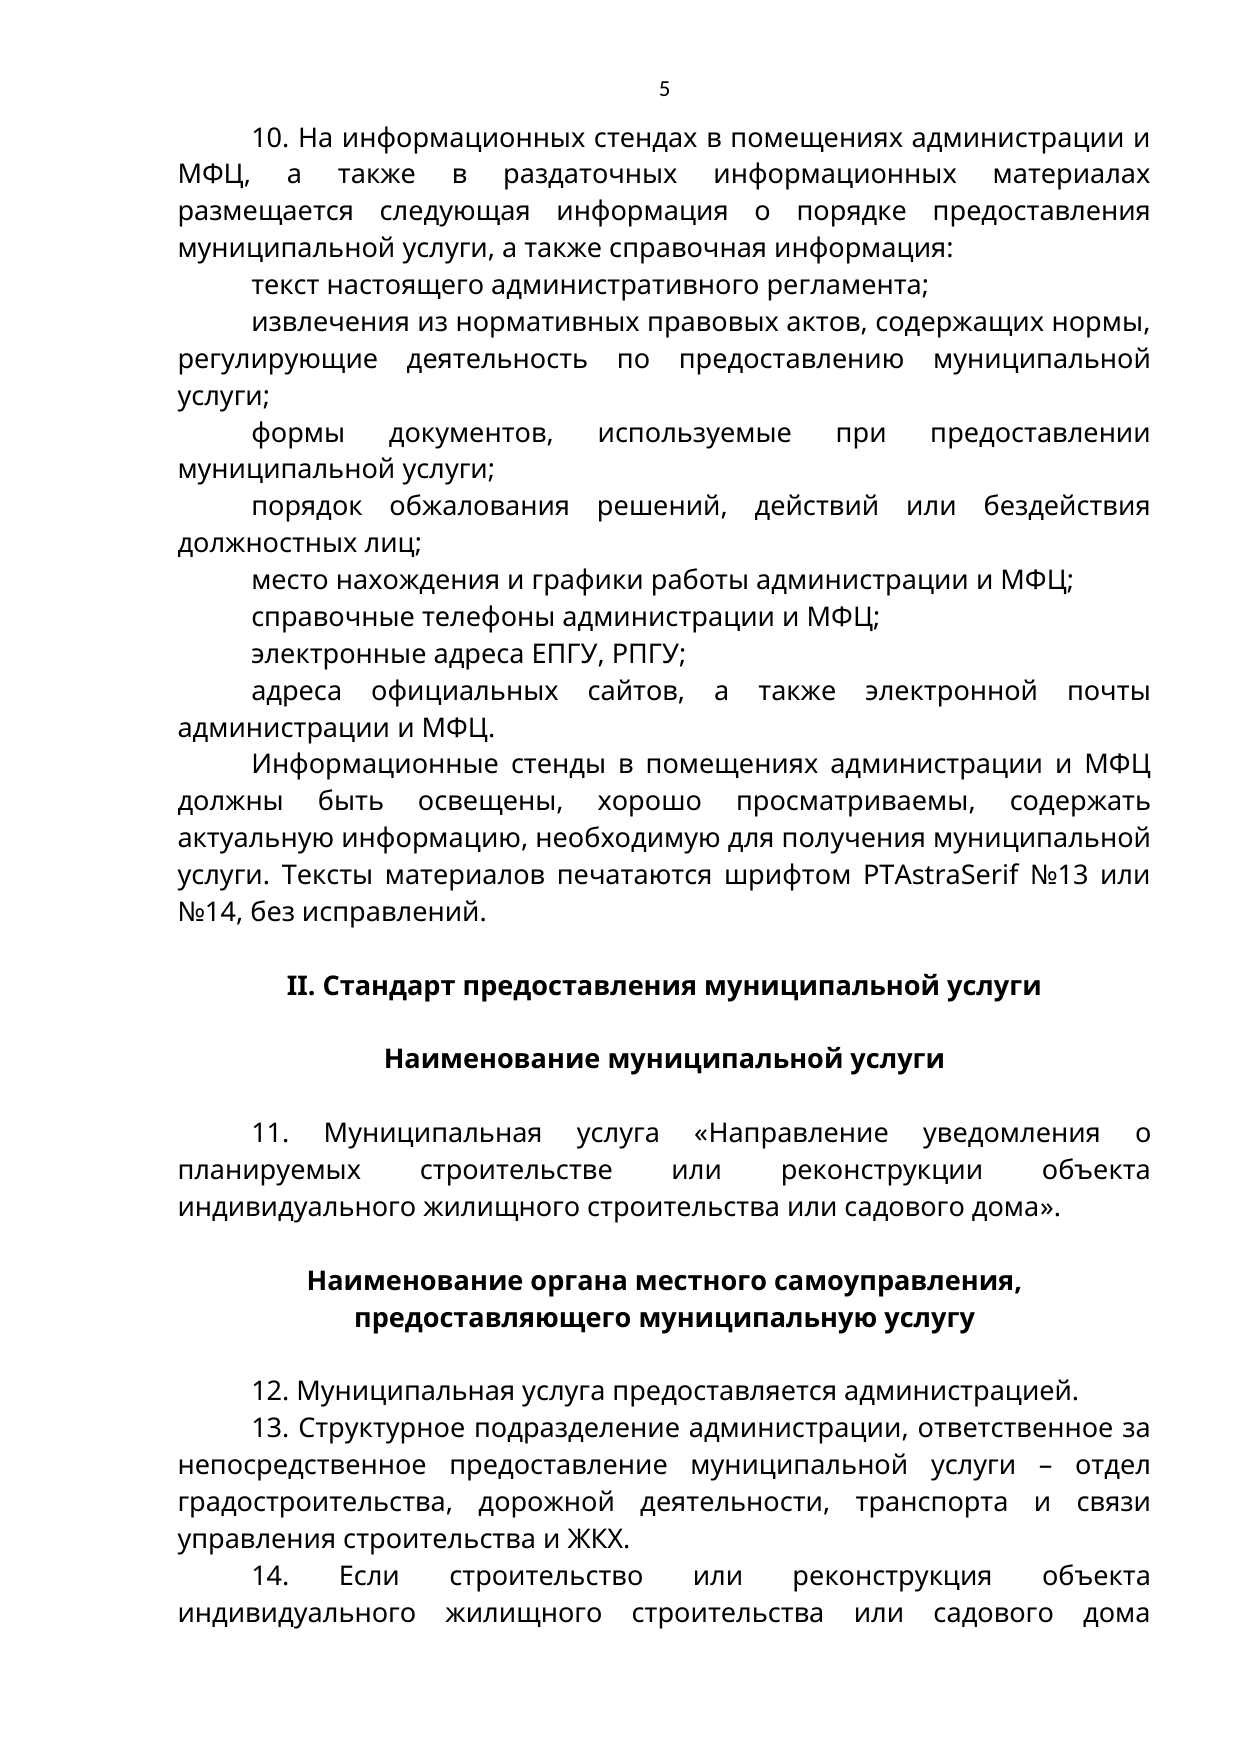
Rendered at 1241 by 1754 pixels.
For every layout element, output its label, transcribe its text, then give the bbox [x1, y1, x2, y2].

text справочные телефоны администрации и МФЦ; [177, 597, 1152, 634]
text формы документов, используемые при предоставлении муниципальной услуги; [177, 413, 1152, 487]
text место нахождения и графики работы администрации и МФЦ; [177, 561, 1152, 597]
text II. Стандарт предоставления муниципальной услуги [177, 966, 1152, 1003]
text текст настоящего административного регламента; [177, 266, 1152, 302]
text 10. На информационных стендах в помещениях администрации и МФЦ, а также в раздаточных информационных материалах размещается следующая информация о порядке предоставления муниципальной услуги, а также справочная информация: [177, 118, 1152, 266]
text порядок обжалования решений, действий или бездействия должностных лиц; [177, 487, 1152, 561]
text 12. Муниципальная услуга предоставляется администрацией. [177, 1372, 1152, 1409]
text 11. Муниципальная услуга «Направление уведомления о планируемых строительстве или реконструкции объекта индивидуального жилищного строительства или садового дома». [177, 1114, 1152, 1224]
text Наименование муниципальной услуги [177, 1040, 1152, 1077]
text Наименование органа местного самоуправления, предоставляющего муниципальную услугу [177, 1261, 1152, 1335]
text извлечения из нормативных правовых актов, содержащих нормы, регулирующие деятельность по предоставлению муниципальной услуги; [177, 302, 1152, 413]
text адреса официальных сайтов, а также электронной почты администрации и МФЦ. [177, 671, 1152, 745]
text Информационные стенды в помещениях администрации и МФЦ должны быть освещены, хорошо просматриваемы, содержать актуальную информацию, необходимую для получения муниципальной услуги. Тексты материалов печатаются шрифтом PTAstraSerif №13 или №14, без исправлений. [177, 745, 1152, 929]
text электронные адреса ЕПГУ, РПГУ; [177, 634, 1152, 671]
text 13. Структурное подразделение администрации, ответственное за непосредственное предоставление муниципальной услуги – отдел градостроительства, дорожной деятельности, транспорта и связи управления строительства и ЖКХ. [177, 1409, 1152, 1556]
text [177, 1556, 1152, 1630]
